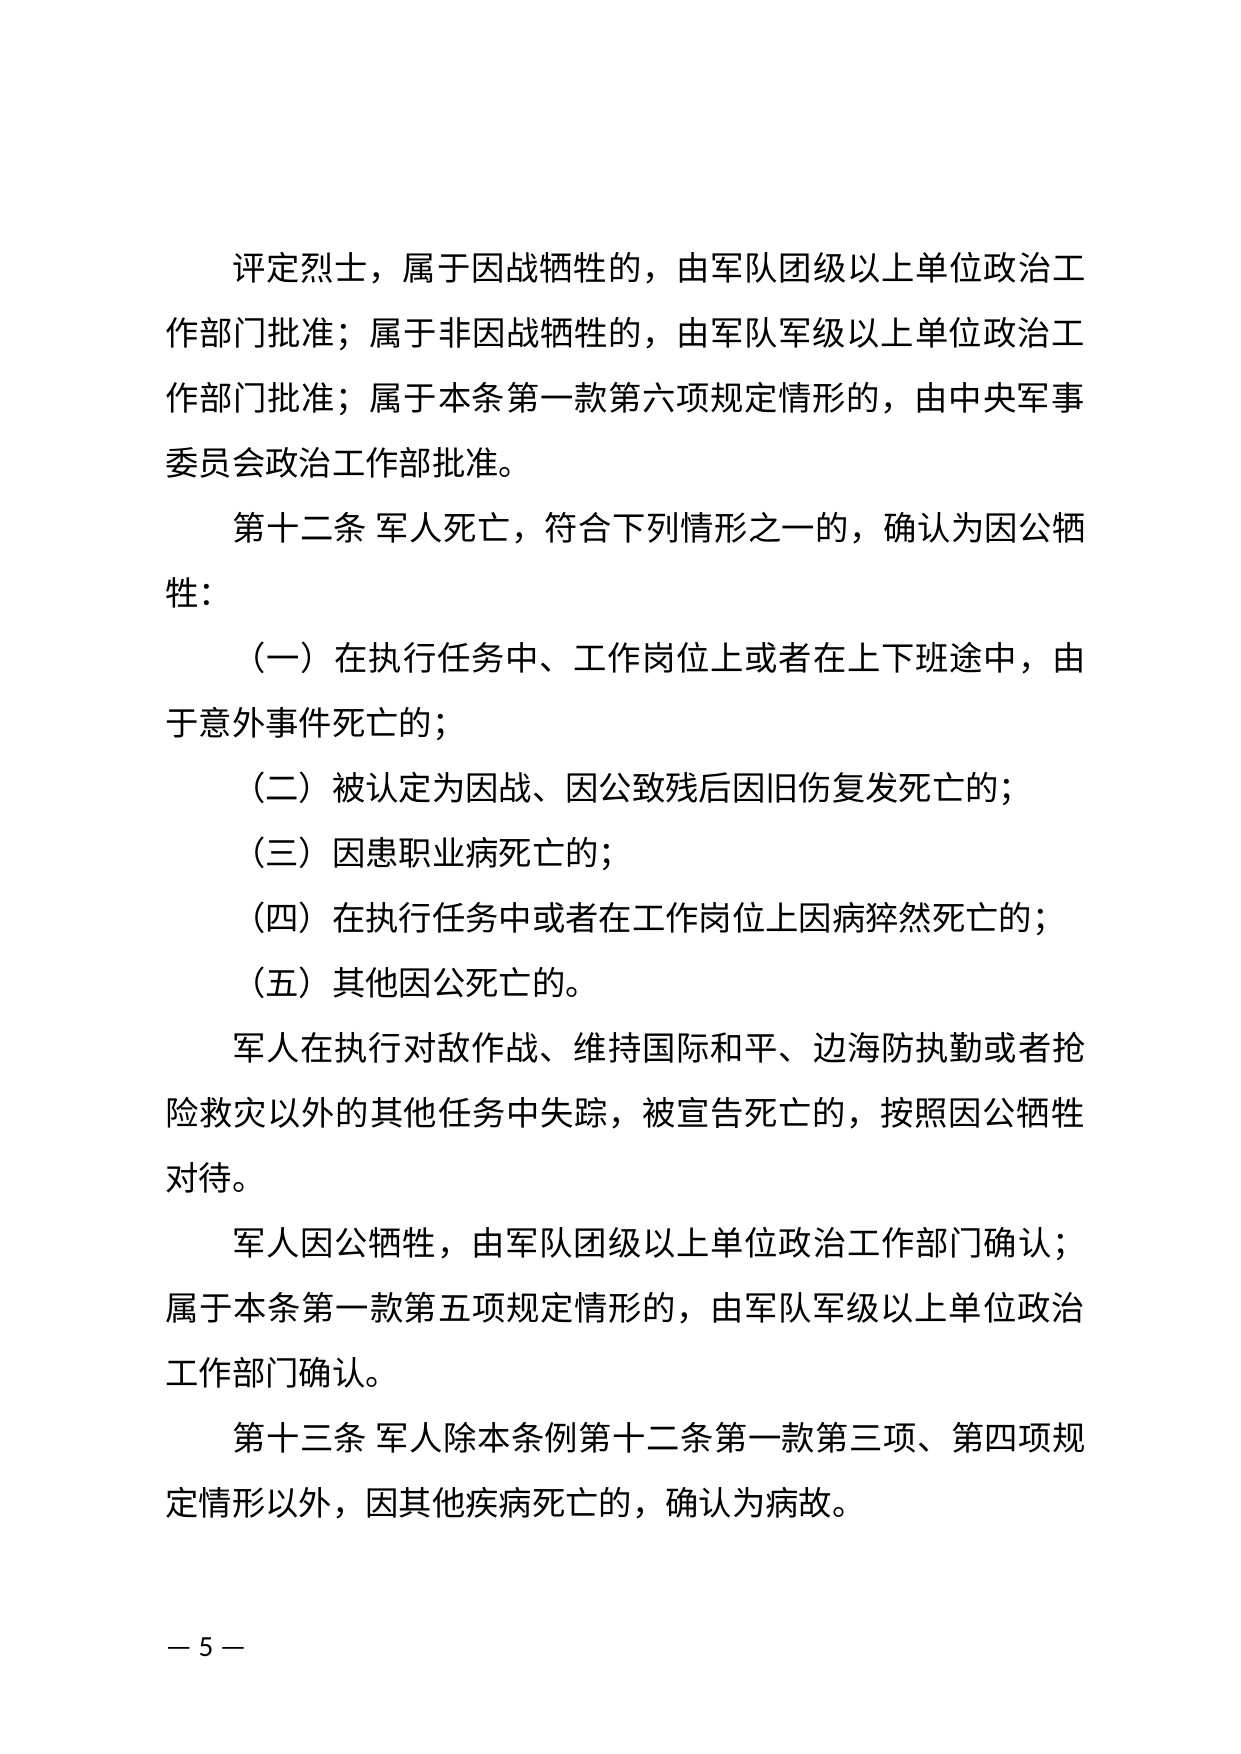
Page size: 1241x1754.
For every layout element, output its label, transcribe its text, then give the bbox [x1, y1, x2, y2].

text （一）在执行任务中、工作岗位上或者在上下班途中，由于意外事件死亡的； [165, 623, 1087, 753]
text 第十三条 军人除本条例第十二条第一款第三项、第四项规定情形以外，因其他疾病死亡的，确认为病故。 [165, 1403, 1087, 1533]
text 军人因公牺牲，由军队团级以上单位政治工作部门确认；属于本条第一款第五项规定情形的，由军队军级以上单位政治工作部门确认。 [165, 1208, 1087, 1403]
text 评定烈士，属于因战牺牲的，由军队团级以上单位政治工作部门批准；属于非因战牺牲的，由军队军级以上单位政治工作部门批准；属于本条第一款第六项规定情形的，由中央军事委员会政治工作部批准。 [165, 233, 1087, 493]
text （二）被认定为因战、因公致残后因旧伤复发死亡的； [165, 753, 1087, 818]
text （三）因患职业病死亡的； [165, 818, 1087, 883]
text （五）其他因公死亡的。 [165, 948, 1087, 1013]
text 军人在执行对敌作战、维持国际和平、边海防执勤或者抢险救灾以外的其他任务中失踪，被宣告死亡的，按照因公牺牲对待。 [165, 1013, 1087, 1208]
text 第十二条 军人死亡，符合下列情形之一的，确认为因公牺牲： [165, 493, 1087, 623]
text （四）在执行任务中或者在工作岗位上因病猝然死亡的； [165, 883, 1087, 948]
